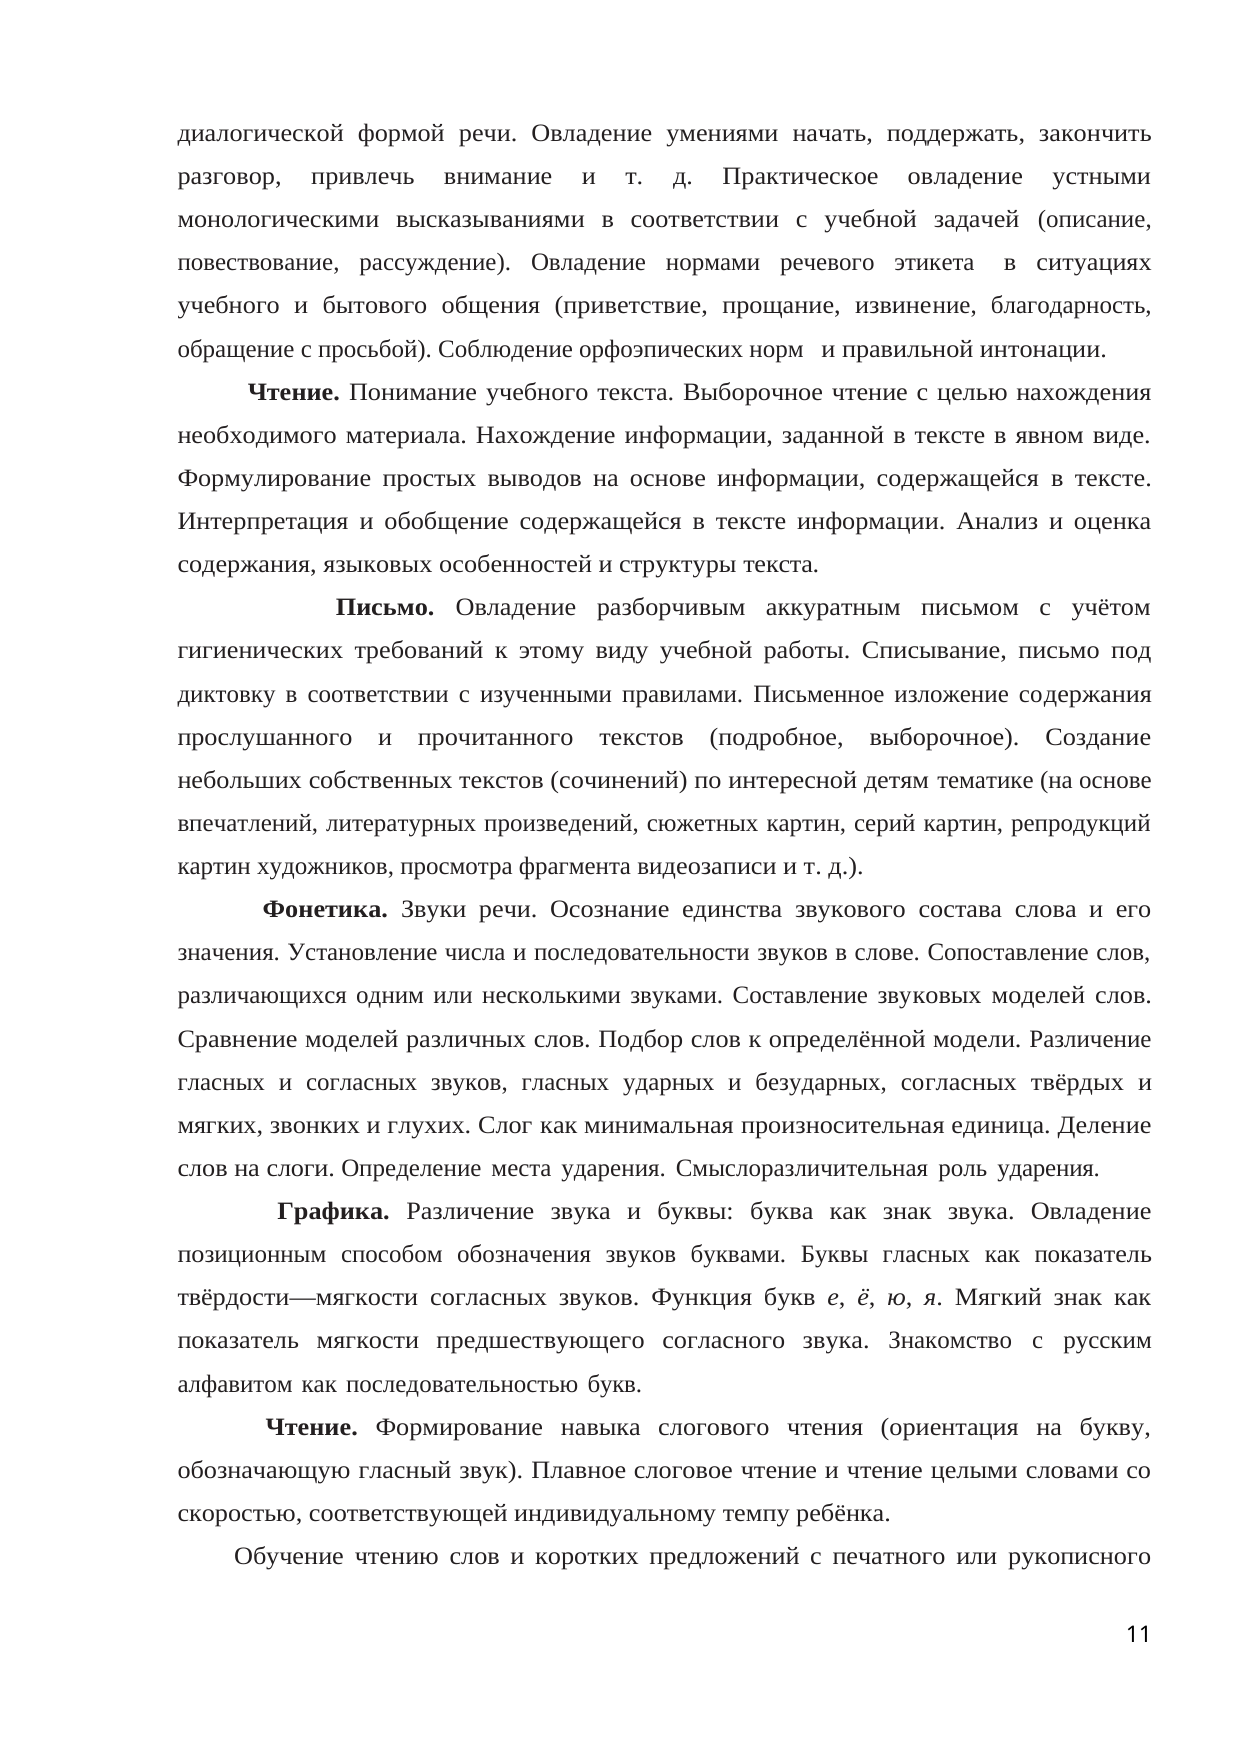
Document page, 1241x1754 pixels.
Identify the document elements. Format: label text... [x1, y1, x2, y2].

text Фонетика. Звуки речи. Осознание единства звукового состава слова и его значения. Установление числа и последовательности звуков в слове. Сопоставление слов, различающихся одним или несколькими звуками. Составление звуковых моделей слов. Сравнение моделей различных слов. Подбор слов к определённой модели. Различение гласных и согласных звуков, гласных ударных и безударных, согласных твёрдых и мягких, звонких и глухих. Слог как минимальная произносительная единица. Деление слов на слоги. Определение места ударения. Смыслоразличительная роль ударения. [177, 894, 1152, 1182]
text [177, 1541, 1152, 1570]
text Графика. Различение звука и буквы: буква как знак звука. Овладение позиционным способом обозначения звуков буквами. Буквы гласных как показатель твёрдости—мягкости согласных звуков. Функция букв е, ё, ю, я. Мягкий знак как показатель мягкости предшествующего согласного звука. Знакомство с русским алфавитом как последовательностью букв. [177, 1196, 1152, 1397]
text Чтение. Понимание учебного текста. Выборочное чтение с целью нахождения необходимого материала. Нахождение информации, заданной в тексте в явном виде. Формулирование простых выводов на основе информации, содержащейся в тексте. Интерпретация и обобщение содержащейся в тексте информации. Анализ и оценка содержания, языковых особенностей и структуры текста. [177, 377, 1152, 578]
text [177, 118, 1152, 362]
text Чтение. Формирование навыка слогового чтения (ориентация на букву, обозначающую гласный звук). Плавное слоговое чтение и чтение целыми словами со скоростью, соответствующей индивидуальному темпу ребёнка. [177, 1412, 1152, 1527]
text Письмо. Овладение разборчивым аккуратным письмом с учётом гигиенических требований к этому виду учебной работы. Списывание, письмо под диктовку в соответствии с изученными правилами. Письменное изложение содержания прослушанного и прочитанного текстов (подробное, выборочное). Создание небольших собственных текстов (сочинений) по интересной детям тематике (на основе впечатлений, литературных произведений, сюжетных картин, серий картин, репродукций картин художников, просмотра фрагмента видеозаписи и т. д.). [177, 592, 1152, 880]
